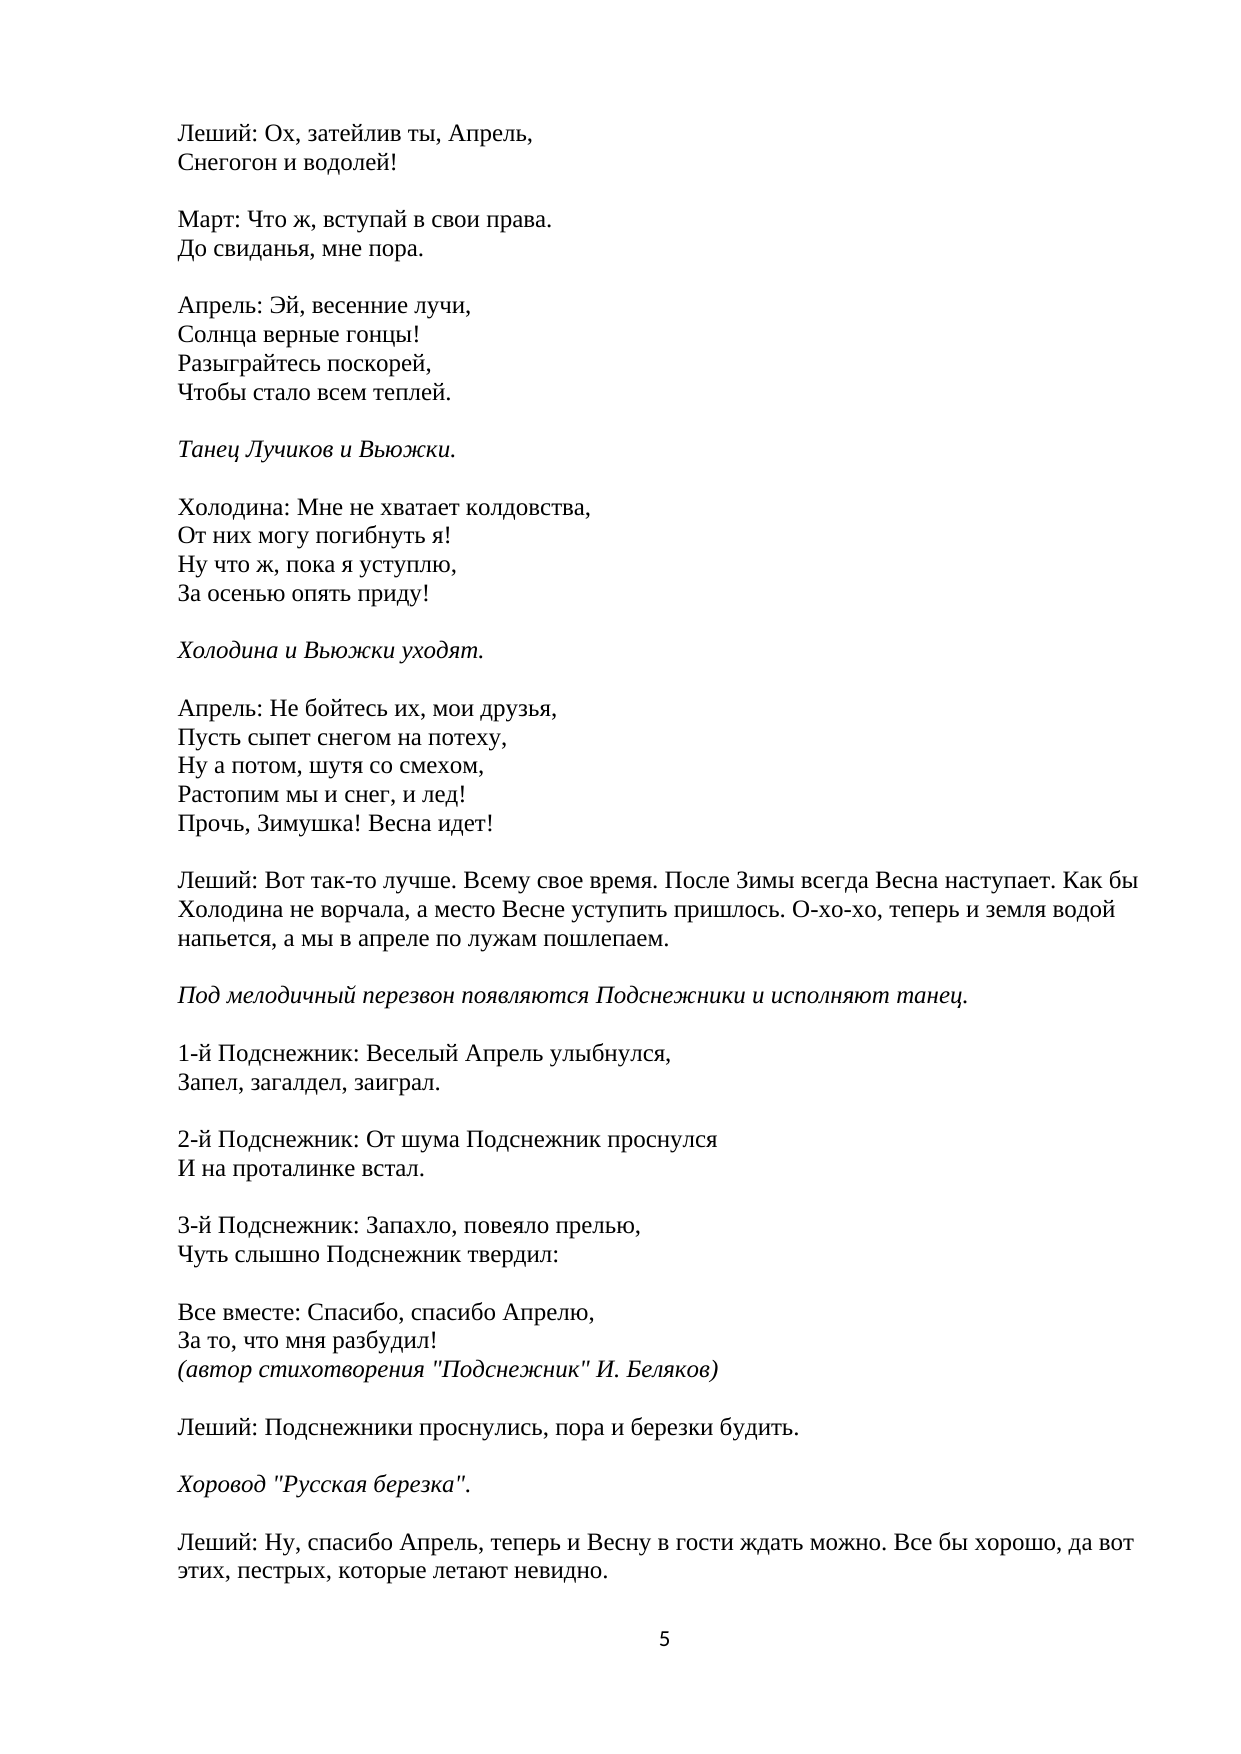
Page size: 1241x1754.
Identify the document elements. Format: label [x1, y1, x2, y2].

text [177, 118, 1152, 1613]
